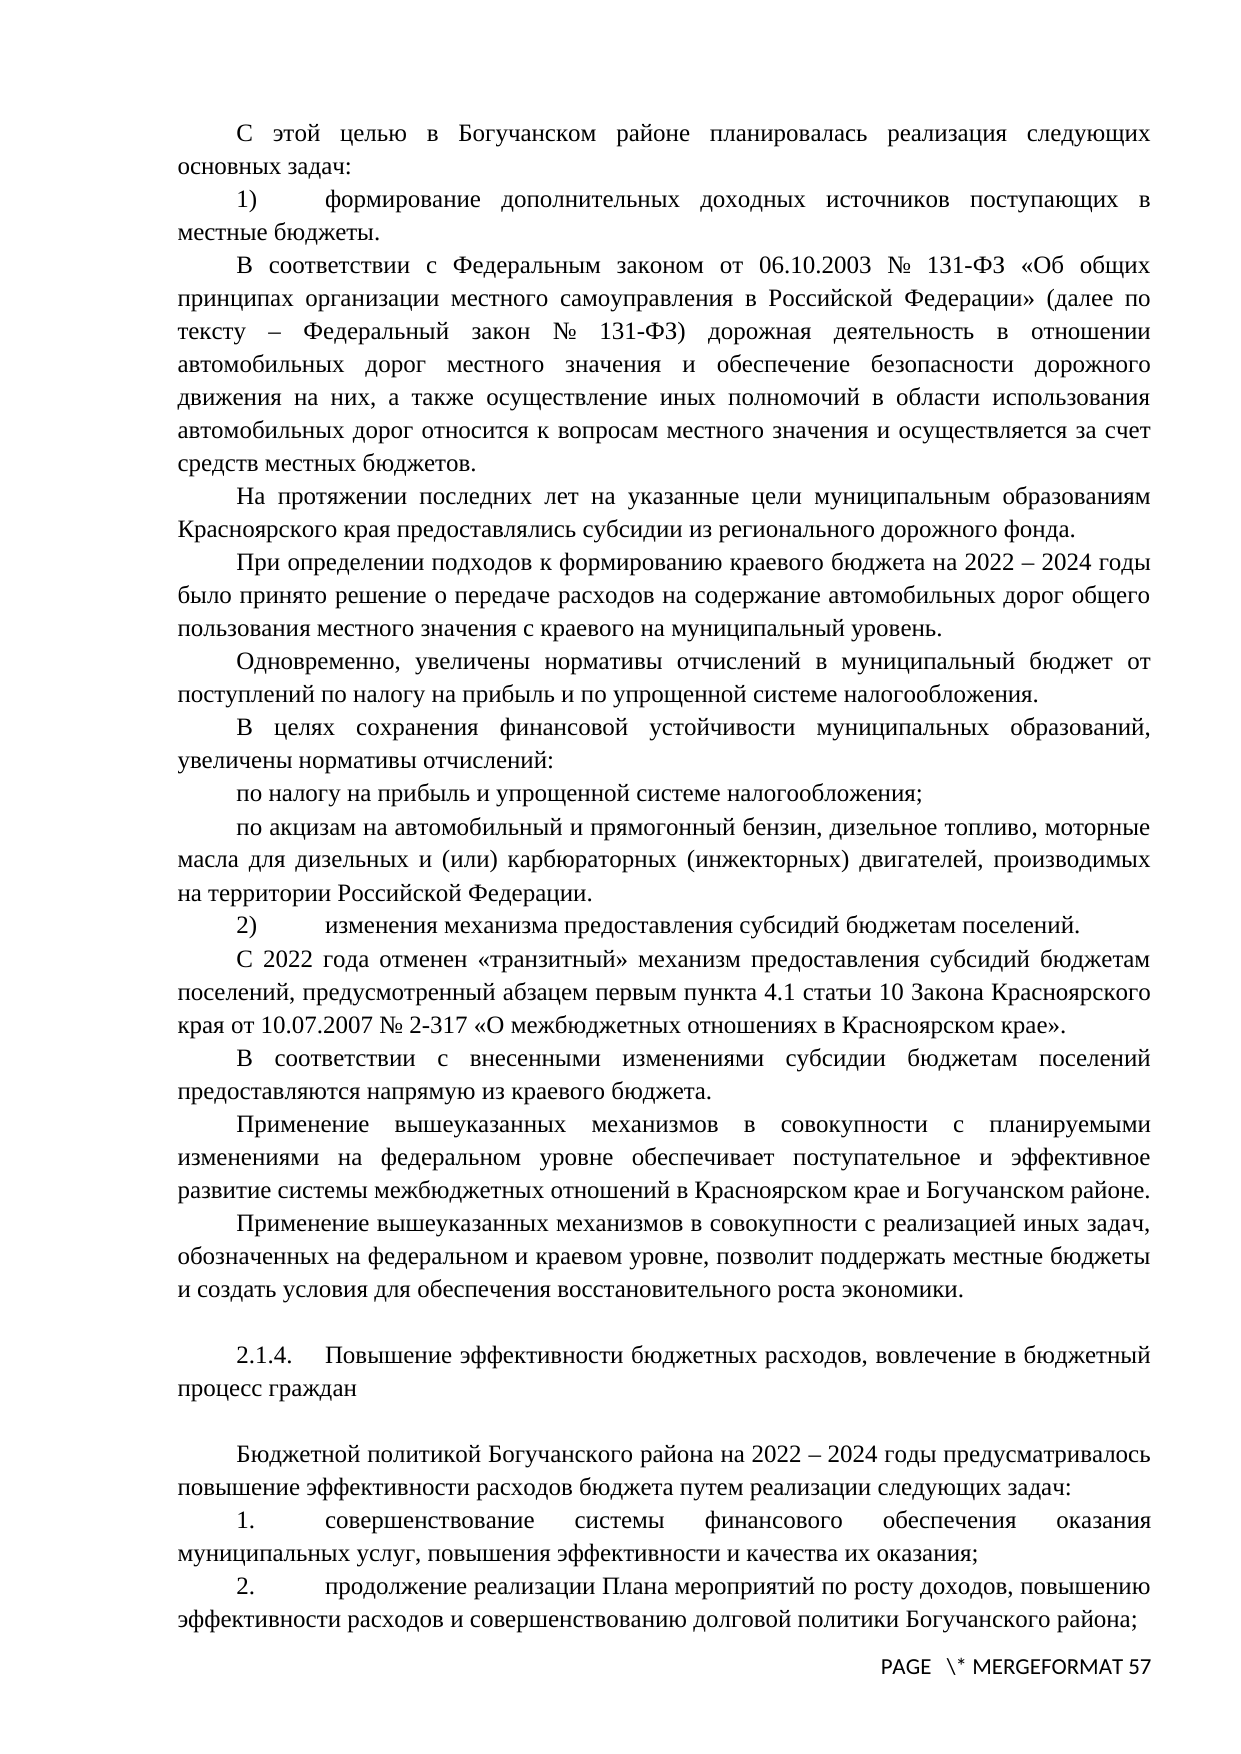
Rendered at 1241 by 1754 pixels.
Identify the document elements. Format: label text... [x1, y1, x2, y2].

list Повышение эффективности бюджетных расходов, вовлечение в бюджетный процесс граждан [177, 1340, 1152, 1402]
list по налогу на прибыль и упрощенной системе налогообложения; [177, 778, 1152, 807]
list В соответствии с Федеральным законом от 06.10.2003 № 131-ФЗ «Об общих принципах организации местного самоуправления в Российской Федерации» (далее по тексту – Федеральный закон № 131-ФЗ) дорожная деятельность в отношении автомобильных дорог местного значения и обеспечение безопасности дорожного движения на них, а также осуществление иных полномочий в области использования автомобильных дорог относится к вопросам местного значения и осуществляется за счет средств местных бюджетов. [177, 250, 1152, 477]
list На протяжении последних лет на указанные цели муниципальным образованиям Красноярского края предоставлялись субсидии из регионального дорожного фонда. [177, 481, 1152, 543]
text С этой целью в Богучанском районе планировалась реализация следующих основных задач: [177, 118, 1152, 180]
list формирование дополнительных доходных источников поступающих в местные бюджеты. [177, 184, 1152, 246]
text Бюджетной политикой Богучанского района на 2022 – 2024 годы предусматривалось повышение эффективности расходов бюджета путем реализации следующих задач: [177, 1439, 1152, 1501]
text В соответствии с внесенными изменениями субсидии бюджетам поселений предоставляются напрямую из краевого бюджета. [177, 1043, 1152, 1104]
text Применение вышеуказанных механизмов в совокупности с планируемыми изменениями на федеральном уровне обеспечивает поступательное и эффективное развитие системы межбюджетных отношений в Красноярском крае и Богучанском районе. [177, 1109, 1152, 1203]
list Одновременно, увеличены нормативы отчислений в муниципальный бюджет от поступлений по налогу на прибыль и по упрощенной системе налогообложения. [177, 646, 1152, 708]
text С 2022 года отменен «транзитный» механизм предоставления субсидий бюджетам поселений, предусмотренный абзацем первым пункта 4.1 статьи 10 Закона Красноярского края от 10.07.2007 № 2-317 «О межбюджетных отношениях в Красноярском крае». [177, 944, 1152, 1038]
list В целях сохранения финансовой устойчивости муниципальных образований, увеличены нормативы отчислений: [177, 712, 1152, 774]
list по акцизам на автомобильный и прямогонный бензин, дизельное топливо, моторные масла для дизельных и (или) карбюраторных (инжекторных) двигателей, производимых на территории Российской Федерации. [177, 812, 1152, 906]
list продолжение реализации Плана мероприятий по росту доходов, повышению эффективности расходов и совершенствованию долговой политики Богучанского района; [177, 1571, 1152, 1633]
list совершенствование системы финансового обеспечения оказания муниципальных услуг, повышения эффективности и качества их оказания; [177, 1505, 1152, 1567]
list изменения механизма предоставления субсидий бюджетам поселений. [177, 911, 1152, 939]
list При определении подходов к формированию краевого бюджета на 2022 – 2024 годы было принято решение о передаче расходов на содержание автомобильных дорог общего пользования местного значения с краевого на муниципальный уровень. [177, 547, 1152, 642]
text Применение вышеуказанных механизмов в совокупности с реализацией иных задач, обозначенных на федеральном и краевом уровне, позволит поддержать местные бюджеты и создать условия для обеспечения восстановительного роста экономики. [177, 1208, 1152, 1303]
